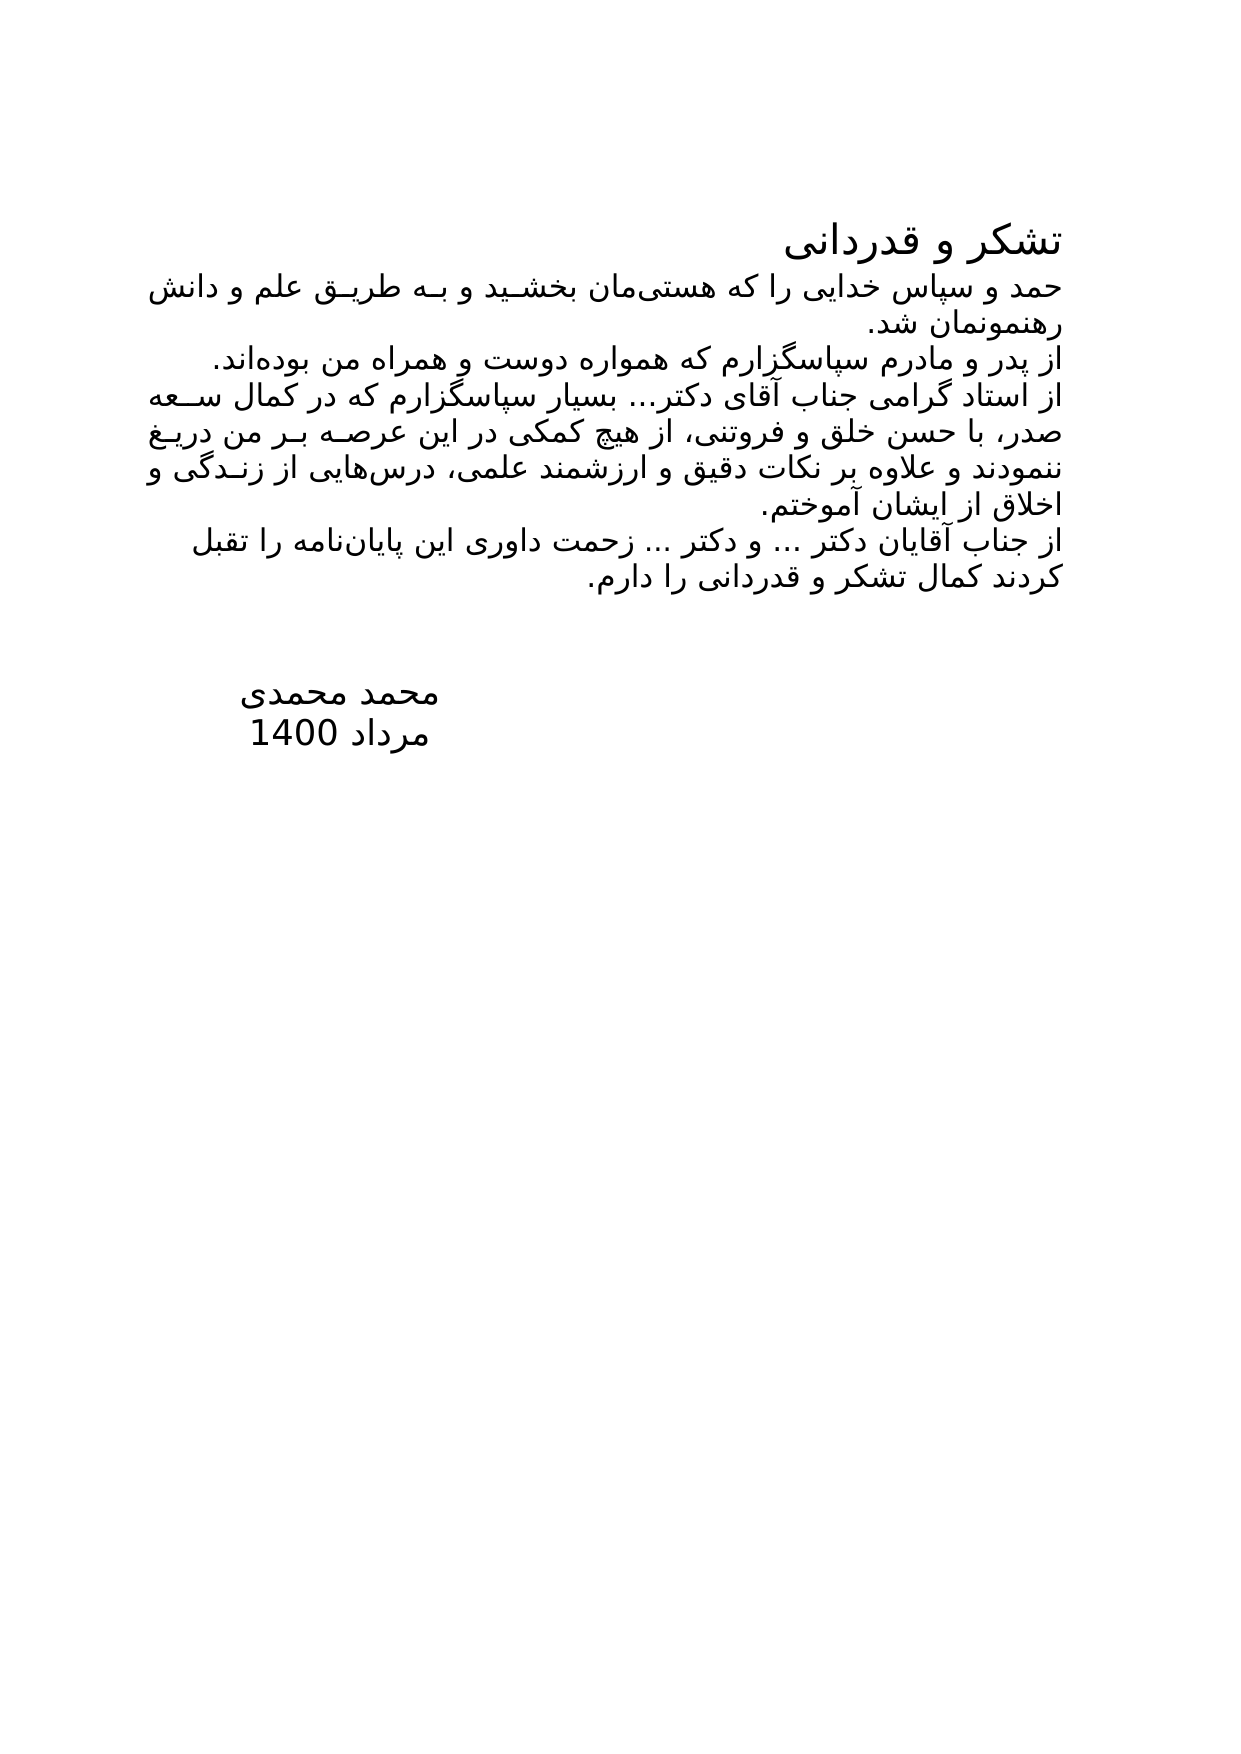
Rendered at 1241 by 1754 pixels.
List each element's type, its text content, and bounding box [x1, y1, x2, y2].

text حمد و سپاس خدایی را که هستی‌مان بخشید و به طریق علم و دانش رهنمونمان شد. [148, 268, 1063, 341]
text محمد محمدی [148, 671, 532, 713]
text از استاد گرامی جناب آقای دکتر... بسیار سپاسگزارم که در کمال سعه صدر، با حسن خلق و فروتنی، از هیچ کمکی در این عرصه بر من دریغ ننمودند و علاوه بر نکات دقیق و ارزشمند علمی، درس‌هایی از زندگی و اخلاق از ایشان آموختم. [148, 377, 1063, 522]
text مرداد 1400 [148, 713, 532, 754]
text از پدر و مادرم سپاسگزارم که همواره دوست و همراه من بوده‌اند. [148, 341, 1063, 377]
text تشکر و قدردانی [148, 216, 1063, 264]
text از جناب آقایان دکتر ... و دکتر ... زحمت داوری این پایان‌نامه را تقبل کردند کمال تشکر و قدردانی را دارم. [148, 522, 1063, 595]
